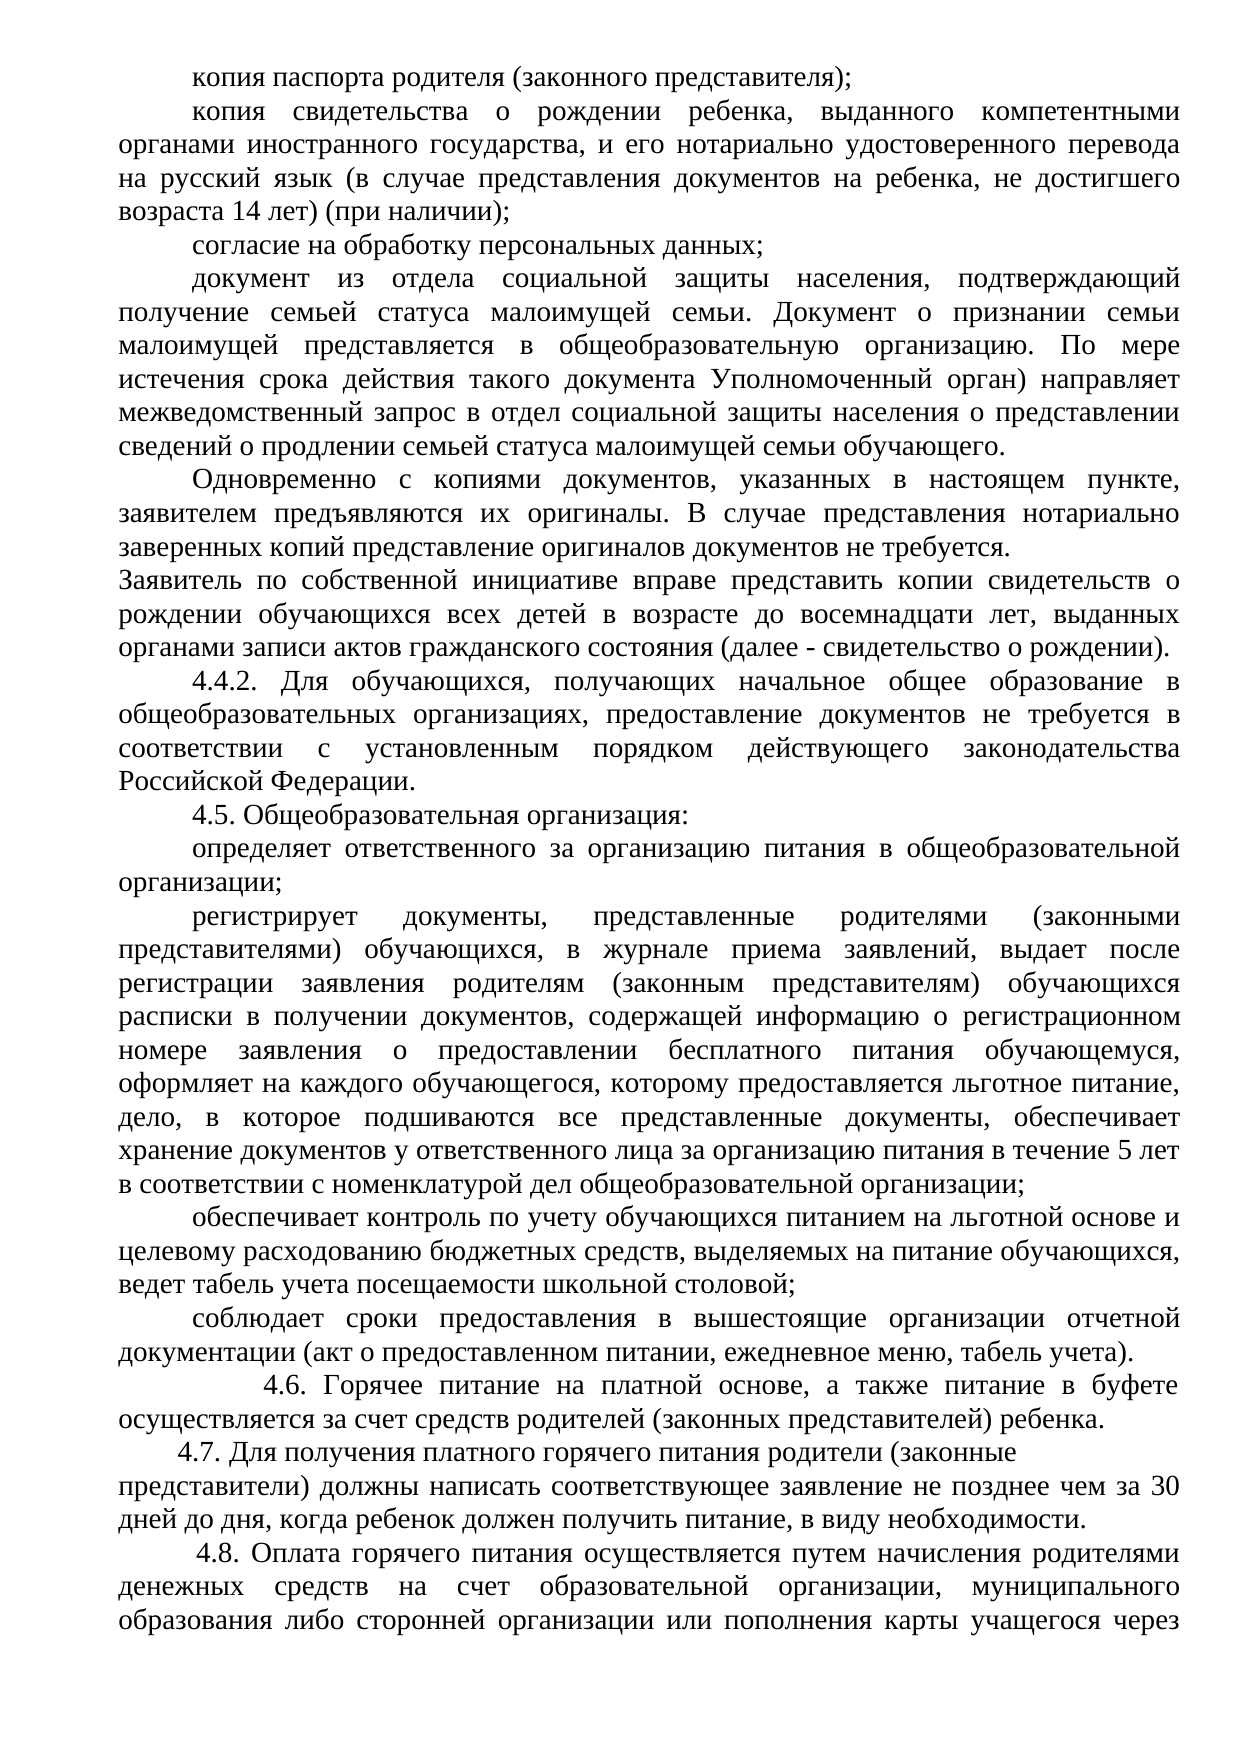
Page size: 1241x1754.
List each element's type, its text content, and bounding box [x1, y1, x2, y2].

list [118, 1535, 1181, 1636]
text копия свидетельства о рождении ребенка, выданного компетентными органами иностранного государства, и его нотариально удостоверенного перевода на русский язык (в случае представления документов на ребенка, не достигшего возраста 14 лет) (при наличии); [118, 93, 1181, 227]
list Для получения платного горячего питания родители (законные [177, 1434, 1181, 1468]
text соблюдает сроки предоставления в вышестоящие организации отчетной документации (акт о предоставленном питании, ежедневное меню, табель учета). [118, 1300, 1181, 1367]
text обеспечивает контроль по учету обучающихся питанием на льготной основе и целевому расходованию бюджетных средств, выделяемых на питание обучающихся, ведет табель учета посещаемости школьной столовой; [118, 1199, 1181, 1300]
text Заявитель по собственной инициативе вправе представить копии свидетельств о рождении обучающихся всех детей в возрасте до восемнадцати лет, выданных органами записи актов гражданского состояния (далее - свидетельство о рождении). [118, 562, 1181, 663]
text согласие на обработку персональных данных; [118, 227, 1181, 260]
text Одновременно с копиями документов, указанных в настоящем пункте, заявителем предъявляются их оригиналы. В случае представления нотариально заверенных копий представление оригиналов документов не требуется. [118, 462, 1181, 562]
text 4.4.2. Для обучающихся, получающих начальное общее образование в общеобразовательных организациях, предоставление документов не требуется в соответствии с установленным порядком действующего законодательства Российской Федерации. [118, 663, 1181, 797]
text представители) должны написать соответствующее заявление не позднее чем за 30 дней до дня, когда ребенок должен получить питание, в виду необходимости. [118, 1468, 1181, 1535]
text документ из отдела социальной защиты населения, подтверждающий получение семьей статуса малоимущей семьи. Документ о признании семьи малоимущей представляется в общеобразовательную организацию. По мере истечения срока действия такого документа Уполномоченный орган) направляет межведомственный запрос в отдел социальной защиты населения о представлении сведений о продлении семьей статуса малоимущей семьи обучающего. [118, 260, 1181, 462]
text 4.6. Горячее питание на платной основе, а также питание в буфете осуществляется за счет средств родителей (законных представителей) ребенка. [118, 1367, 1181, 1434]
text определяет ответственного за организацию питания в общеобразовательной организации; [118, 831, 1181, 898]
text 4.5. Общеобразовательная организация: [118, 797, 1181, 831]
text копия паспорта родителя (законного представителя); [118, 59, 1181, 93]
text регистрирует документы, представленные родителями (законными представителями) обучающихся, в журнале приема заявлений, выдает после регистрации заявления родителям (законным представителям) обучающихся расписки в получении документов, содержащей информацию о регистрационном номере заявления о предоставлении бесплатного питания обучающемуся, оформляет на каждого обучающегося, которому предоставляется льготное питание, дело, в которое подшиваются все представленные документы, обеспечивает хранение документов у ответственного лица за организацию питания в течение 5 лет в соответствии с номенклатурой дел общеобразовательной организации; [118, 898, 1181, 1199]
